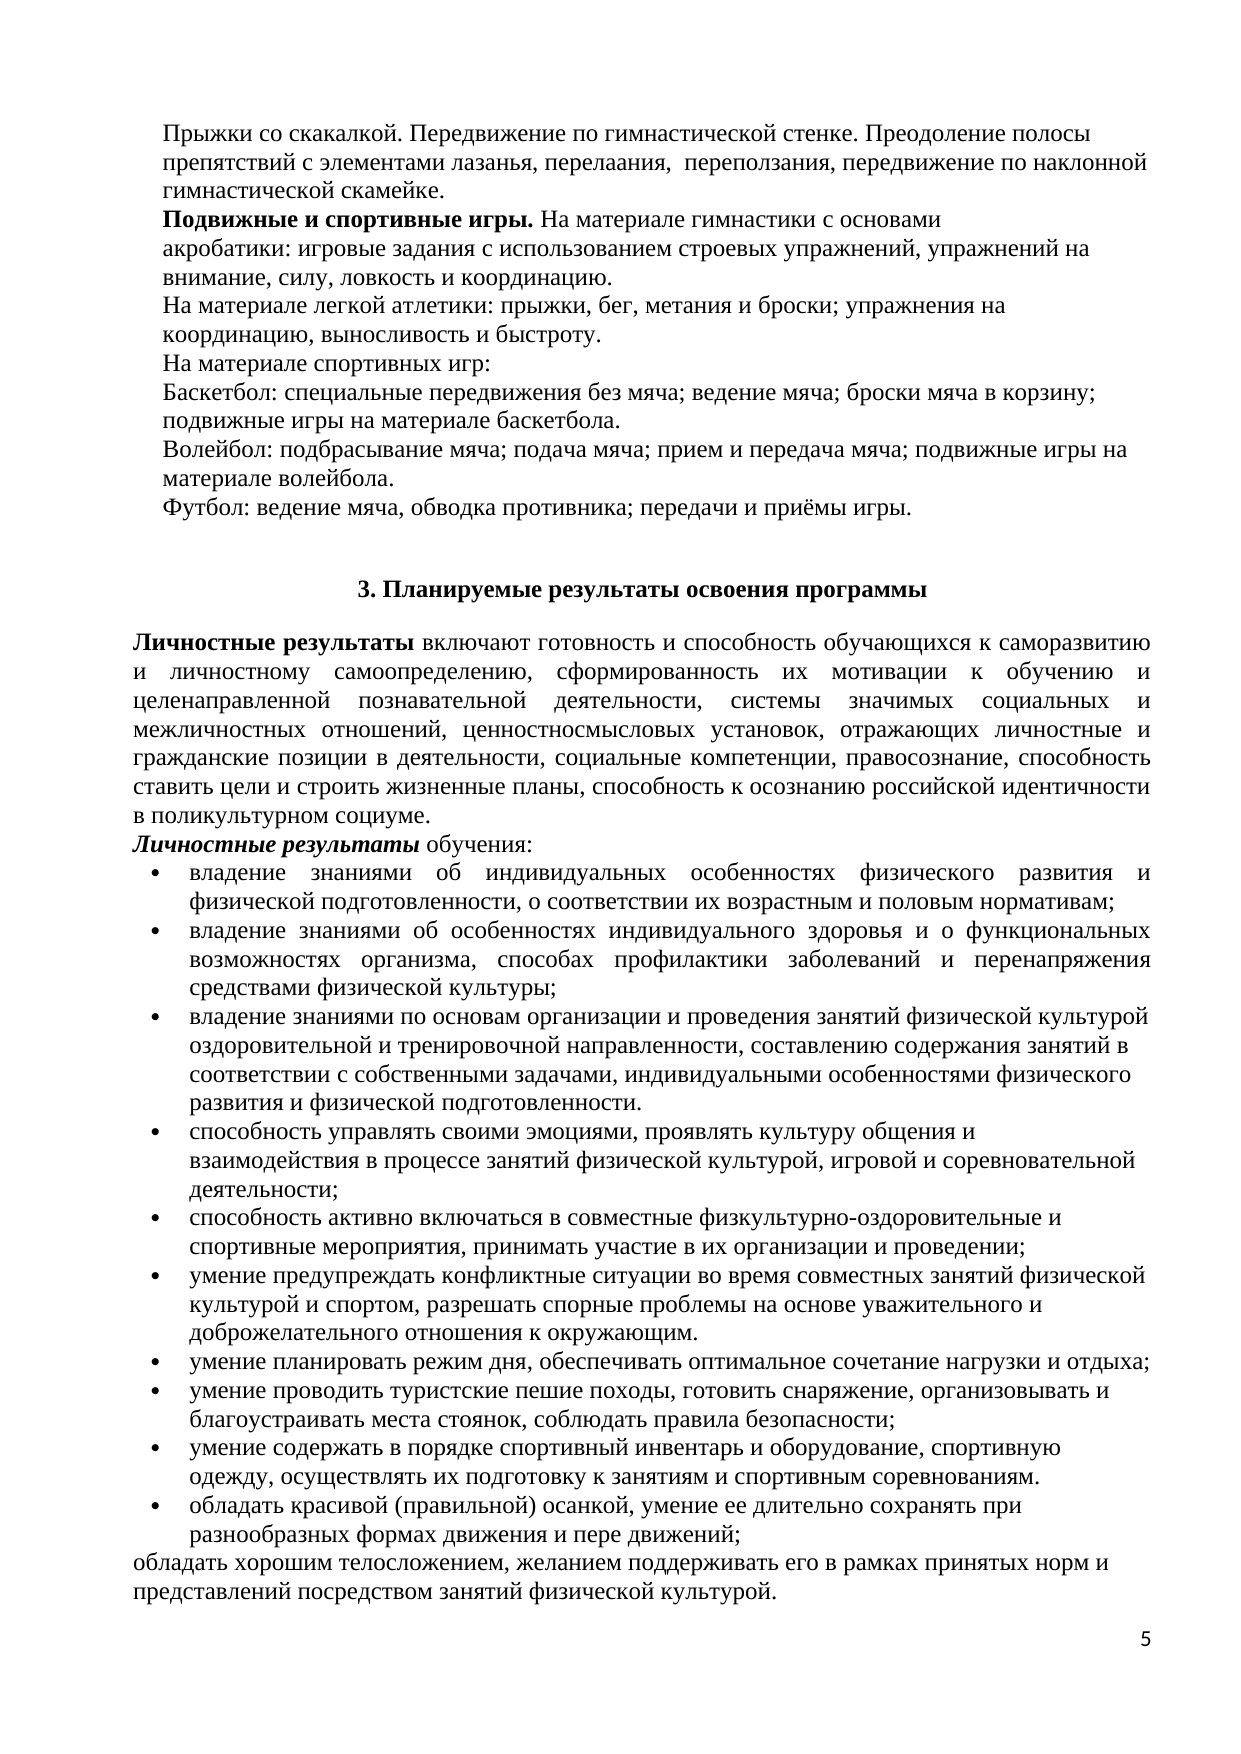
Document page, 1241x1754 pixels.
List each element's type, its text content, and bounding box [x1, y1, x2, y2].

list обладать красивой (правильной) осанкой, умение ее длительно сохранять при разнообразных формах движения и пере движений; [152, 1490, 1152, 1547]
text На материале легкой атлетики: прыжки, бег, метания и броски; упражнения на координацию, выносливость и быстроту. [162, 291, 1152, 348]
list владение знаниями по основам организации и проведения занятий физической культурой оздоровительной и тренировочной направленности, составлению содержания занятий в соответствии с собственными задачами, индивидуальными особенностями физического развития и физической подготовленности. [152, 1001, 1152, 1116]
text Волейбол: подбрасывание мяча; подача мяча; прием и передача мяча; подвижные игры на материале волейбола. [162, 434, 1152, 492]
text Подвижные и спортивные игры. На материале гимнастики с основами акробатики: игровые задания с использованием строевых упражнений, упражнений на внимание, силу, ловкость и координацию. [162, 204, 1152, 291]
text Личностные результаты обучения: [133, 829, 1152, 857]
text На материале спортивных игр: [162, 348, 1152, 377]
text Личностные результаты включают готовность и способность обучающихся к саморазвитию и личностному самоопределению, сформированность их мотивации к обучению и целенаправленной познавательной деятельности, системы значимых социальных и межличностных отношений, ценностносмысловых установок, отражающих личностные и гражданские позиции в деятельности, социальные компетенции, правосознание, способность ставить цели и строить жизненные планы, способность к осознанию российской идентичности в поликультурном социуме. [133, 627, 1152, 829]
text 3. Планируемые результаты освоения программы [133, 574, 1152, 602]
list владение знаниями об особенностях индивидуального здоровья и о функциональных возможностях организма, способах профилактики заболеваний и перенапряжения средствами физической культуры; [152, 915, 1152, 1001]
list умение планировать режим дня, обеспечивать оптимальное сочетание нагрузки и отдыха; [152, 1346, 1152, 1375]
list умение предупреждать конфликтные ситуации во время совместных занятий физической культурой и спортом, разрешать спорные проблемы на основе уважительного и доброжелательного отношения к окружающим. [152, 1260, 1152, 1346]
list умение содержать в порядке спортивный инвентарь и оборудование, спортивную одежду, осуществлять их подготовку к занятиям и спортивным соревнованиям. [152, 1432, 1152, 1490]
text Прыжки со скакалкой. Передвижение по гимнастической стенке. Преодоление полосы препятствий с элементами лазанья, перелаания, переползания, передвижение по наклонной гимнастической скамейке. [162, 118, 1152, 204]
list способность управлять своими эмоциями, проявлять культуру общения и взаимодействия в процессе занятий физической культурой, игровой и соревновательной деятельности; [152, 1116, 1152, 1202]
text Футбол: ведение мяча, обводка противника; передачи и приёмы игры. [162, 492, 1152, 521]
list способность активно включаться в совместные физкультурно-оздоровительные и спортивные мероприятия, принимать участие в их организации и проведении; [152, 1202, 1152, 1260]
list умение проводить туристские пешие походы, готовить снаряжение, организовывать и благоустраивать места стоянок, соблюдать правила безопасности; [152, 1375, 1152, 1432]
list владение знаниями об индивидуальных особенностях физического развития и физической подготовленности, о соответствии их возрастным и половым нормативам; [152, 857, 1152, 915]
text обладать хорошим телосложением, желанием поддерживать его в рамках принятых норм и представлений посредством занятий физической культурой. [133, 1547, 1152, 1605]
text Баскетбол: специальные передвижения без мяча; ведение мяча; броски мяча в корзину; подвижные игры на материале баскетбола. [162, 377, 1152, 434]
